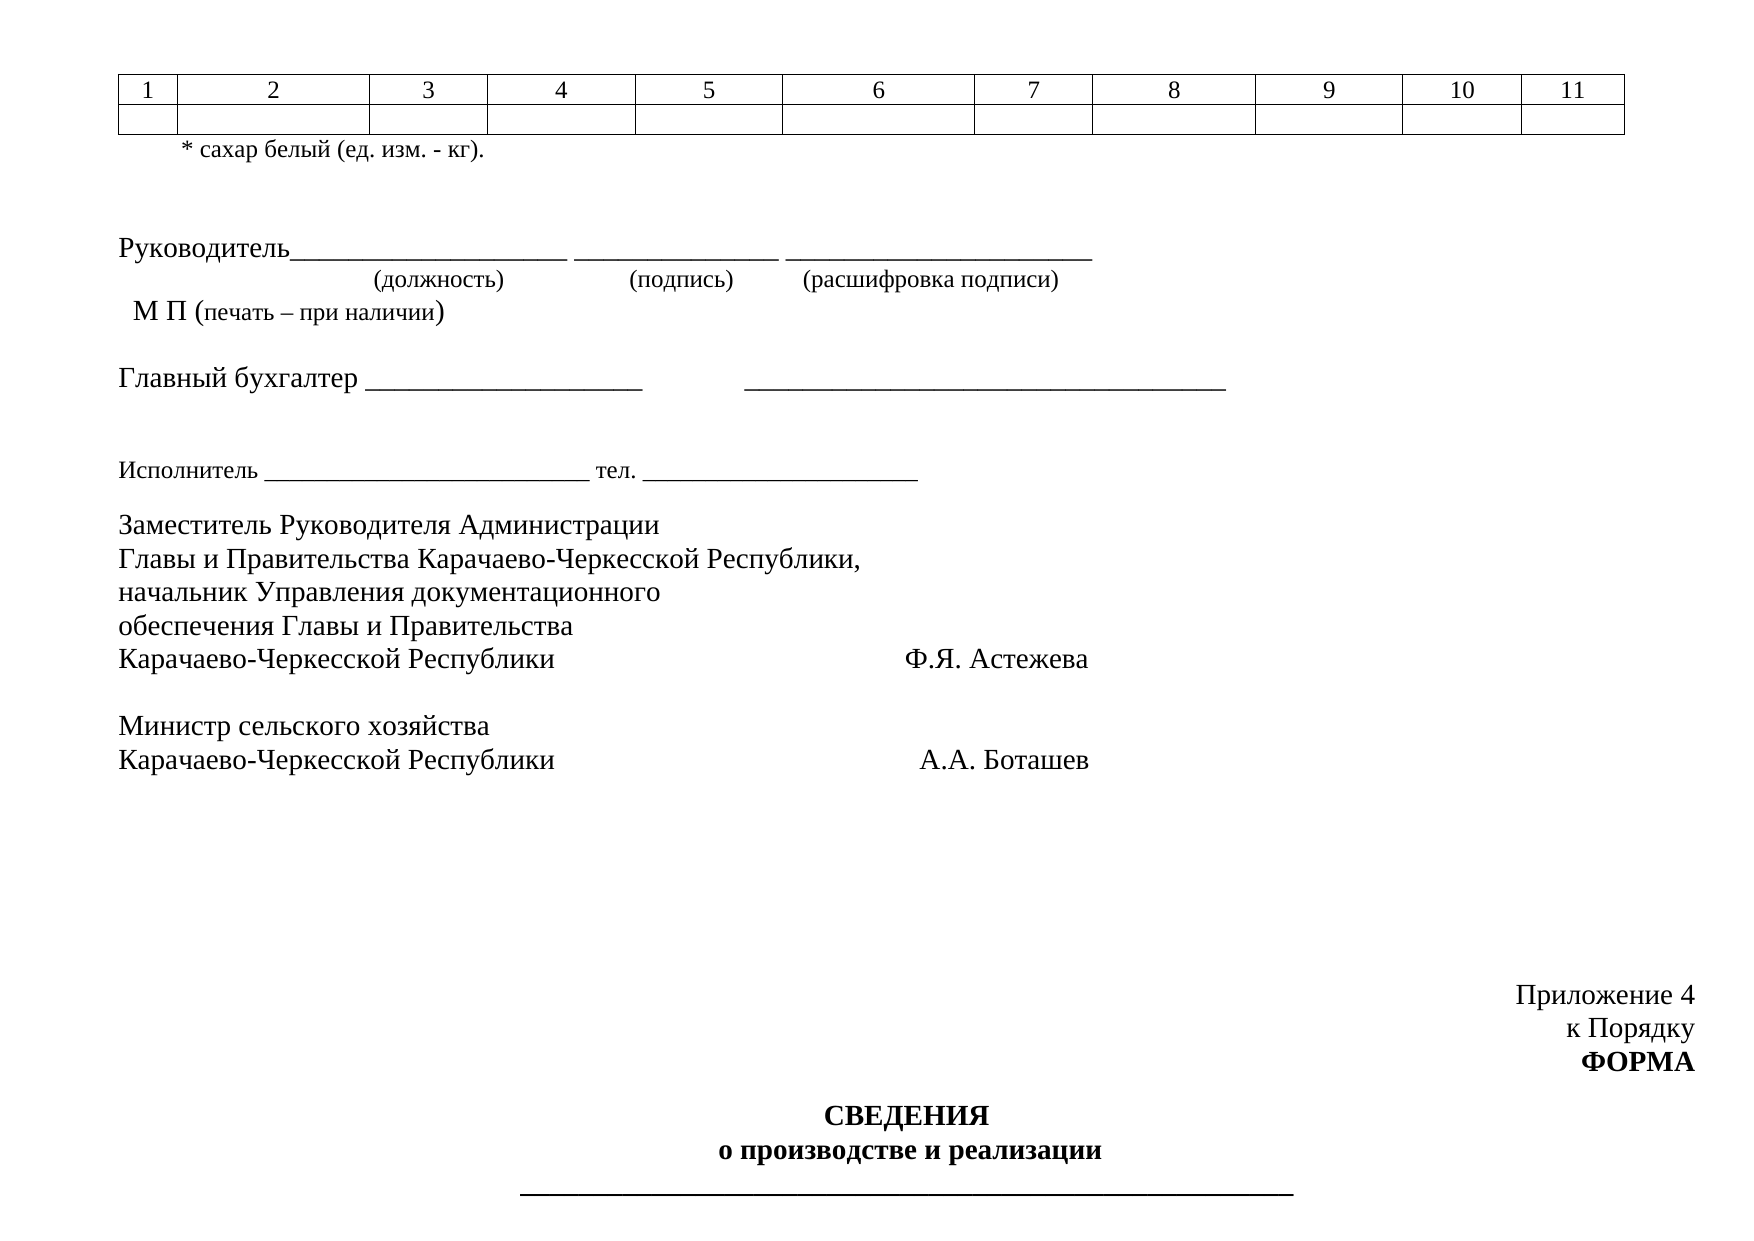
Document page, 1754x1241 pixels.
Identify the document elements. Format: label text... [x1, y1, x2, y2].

table_cell [119, 105, 177, 133]
text начальник Управления документационного [118, 574, 1695, 608]
text ФОРМА [118, 1044, 1695, 1077]
table_cell 3 [370, 75, 487, 104]
table_cell [178, 105, 369, 133]
text о производстве и реализации [118, 1132, 1695, 1165]
table_cell [636, 105, 782, 133]
text Карачаево-Черкесской Республики Ф.Я. Астежева [118, 641, 1695, 675]
text _____________________________________________________ [118, 1165, 1695, 1199]
text (должность) (подпись) (расшифровка подписи) [118, 264, 1695, 293]
text СВЕДЕНИЯ [118, 1098, 1695, 1132]
text Главный бухгалтер ___________________ _________________________________ [118, 360, 1706, 393]
table_cell [1403, 105, 1521, 133]
text обеспечения Главы и Правительства [118, 608, 1695, 641]
table_cell [488, 105, 635, 133]
table_cell [1256, 105, 1402, 133]
table_cell [783, 105, 974, 133]
text Руководитель___________________ ______________ _____________________ [118, 230, 1695, 264]
table_cell [1093, 105, 1255, 133]
text Главы и Правительства Карачаево-Черкесской Республики, [118, 541, 1695, 574]
table_cell 1 [119, 75, 177, 104]
text к Порядку [1181, 1010, 1695, 1044]
table_cell 5 [636, 75, 782, 104]
table_cell 7 [975, 75, 1092, 104]
table_cell 2 [178, 75, 369, 104]
text Министр сельского хозяйства [118, 708, 1695, 742]
text Исполнитель __________________________ тел. ______________________ [118, 455, 1695, 483]
text Приложение 4 [118, 977, 1695, 1010]
table_cell [975, 105, 1092, 133]
table_cell 4 [488, 75, 635, 104]
text Заместитель Руководителя Администрации [118, 507, 1695, 541]
table_cell 6 [783, 75, 974, 104]
text М П (печать – при наличии) [118, 293, 1695, 326]
table_cell [1522, 105, 1624, 133]
text Карачаево-Черкесской Республики А.А. Боташев [118, 742, 1695, 776]
table_cell 10 [1403, 75, 1521, 104]
table_cell 8 [1093, 75, 1255, 104]
table_cell [370, 105, 487, 133]
text * сахар белый (ед. изм. - кг). [118, 134, 1695, 163]
table_cell 9 [1256, 75, 1402, 104]
table_cell 11 [1522, 75, 1624, 104]
